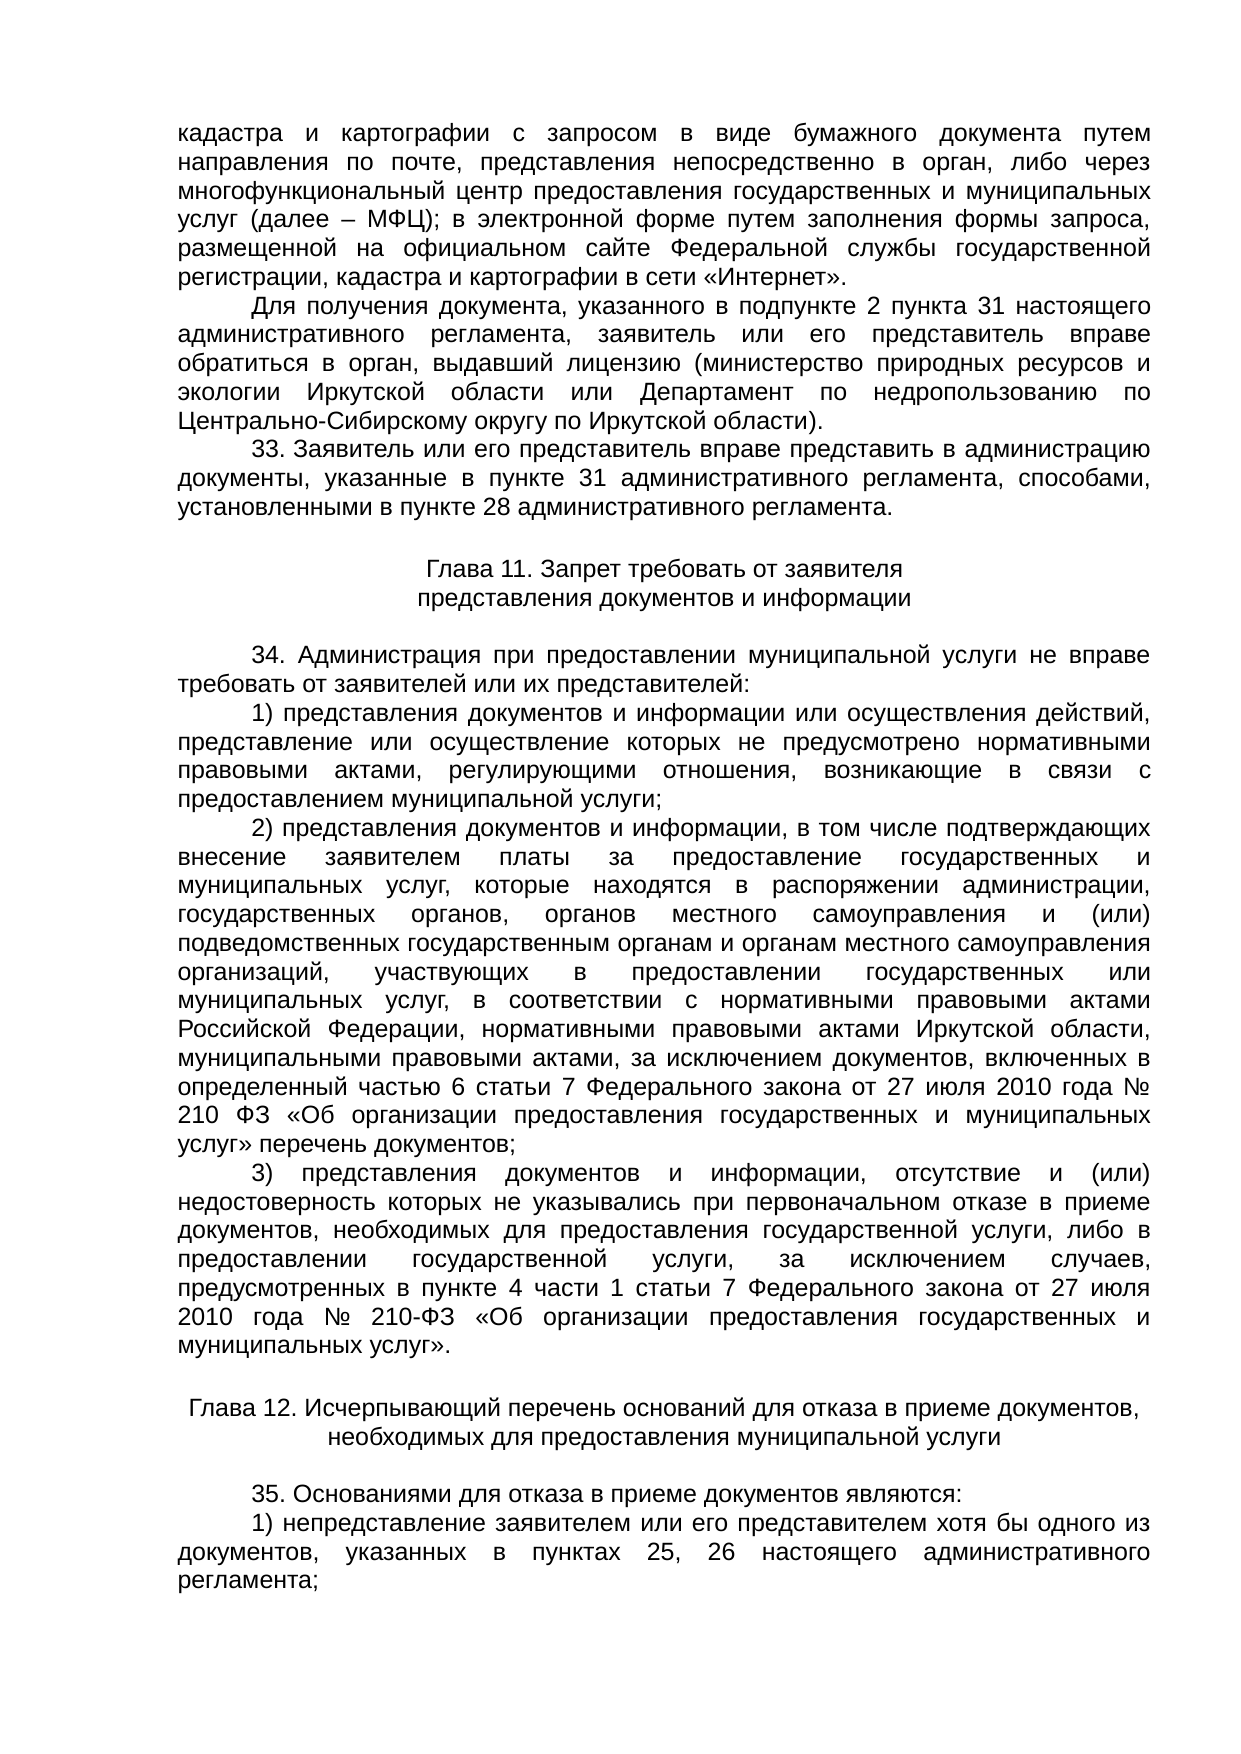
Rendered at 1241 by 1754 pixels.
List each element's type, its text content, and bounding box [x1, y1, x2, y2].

text 1) представления документов и информации или осуществления действий, представление или осуществление которых не предусмотрено нормативными правовыми актами, регулирующими отношения, возникающие в связи с предоставлением муниципальной услуги; [177, 698, 1152, 813]
text 2) представления документов и информации, в том числе подтверждающих внесение заявителем платы за предоставление государственных и муниципальных услуг, которые находятся в распоряжении администрации, государственных органов, органов местного самоуправления и (или) подведомственных государственным органам и органам местного самоуправления организаций, участвующих в предоставлении государственных или муниципальных услуг, в соответствии с нормативными правовыми актами Российской Федерации, нормативными правовыми актами Иркутской области, муниципальными правовыми актами, за исключением документов, включенных в определенный частью 6 статьи 7 Федерального закона от 27 июля 2010 года № 210 ФЗ «Об организации предоставления государственных и муниципальных услуг» перечень документов; [177, 813, 1152, 1158]
text 35. Основаниями для отказа в приеме документов являются: [177, 1479, 1152, 1508]
text Для получения документа, указанного в подпункте 2 пункта 31 настоящего административного регламента, заявитель или его представитель вправе обратиться в орган, выдавший лицензию (министерство природных ресурсов и экологии Иркутской области или Департамент по недропользованию по Центрально-Сибирскому округу по Иркутской области). [177, 291, 1152, 434]
text 33. Заявитель или его представитель вправе представить в администрацию документы, указанные в пункте 31 административного регламента, способами, установленными в пункте 28 административного регламента. [177, 434, 1152, 521]
text 3) представления документов и информации, отсутствие и (или) недостоверность которых не указывались при первоначальном отказе в приеме документов, необходимых для предоставления государственной услуги, либо в предоставлении государственной услуги, за исключением случаев, предусмотренных в пункте 4 части 1 статьи 7 Федерального закона от 27 июля 2010 года № 210-ФЗ «Об организации предоставления государственных и муниципальных услуг». [177, 1158, 1152, 1359]
text 1) непредставление заявителем или его представителем хотя бы одного из документов, указанных в пунктах 25, 26 настоящего административного регламента; [177, 1508, 1152, 1594]
text 34. Администрация при предоставлении муниципальной услуги не вправе требовать от заявителей или их представителей: [177, 640, 1152, 698]
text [177, 118, 1152, 291]
text Глава 11. Запрет требовать от заявителя [177, 554, 1152, 583]
text представления документов и информации [177, 583, 1152, 612]
text Глава 12. Исчерпывающий перечень оснований для отказа в приеме документов, необходимых для предоставления муниципальной услуги [177, 1393, 1152, 1450]
